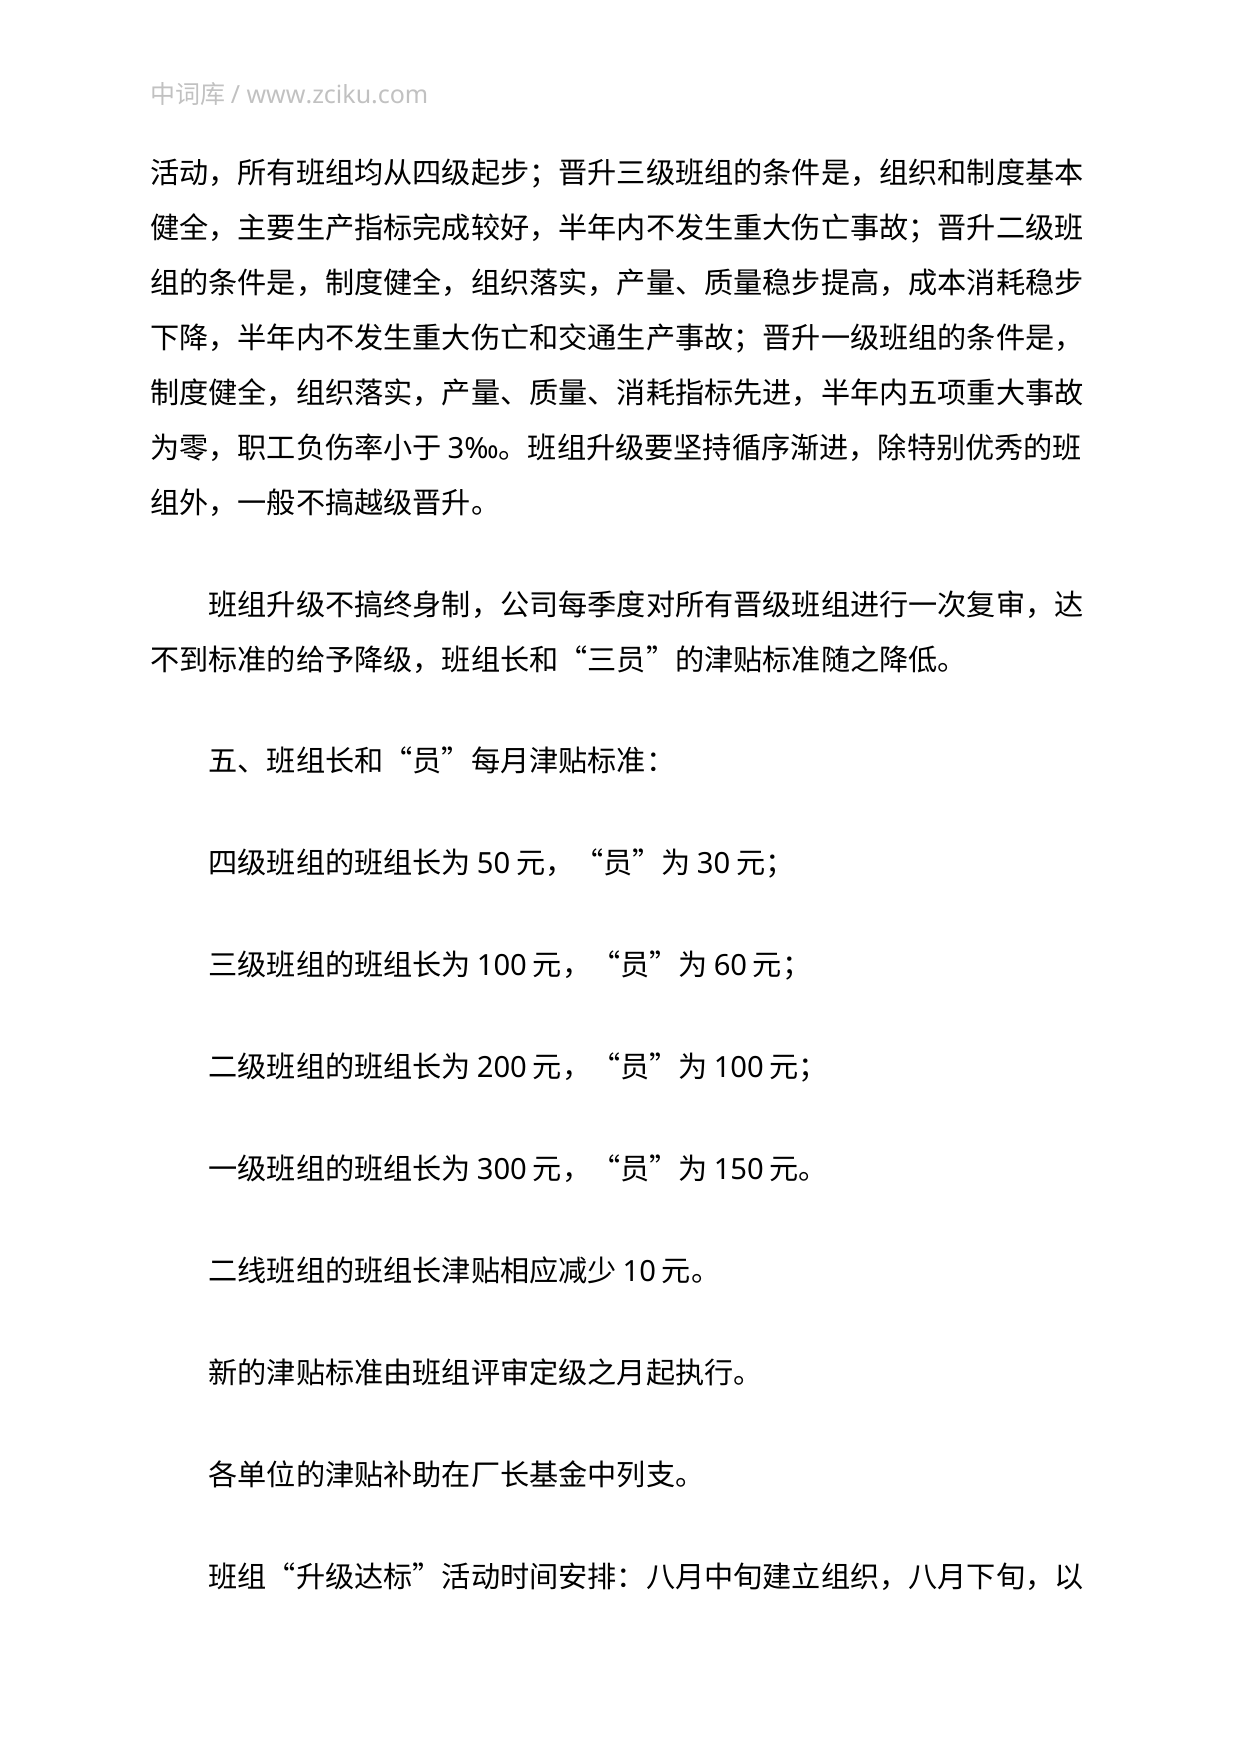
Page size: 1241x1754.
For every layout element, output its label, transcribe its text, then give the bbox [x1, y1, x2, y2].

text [150, 150, 1090, 522]
text 五、班组长和“员”每月津贴标准： [150, 738, 1090, 780]
text 班组升级不搞终身制，公司每季度对所有晋级班组进行一次复审，达不到标准的给予降级，班组长和“三员”的津贴标准随之降低。 [150, 581, 1090, 678]
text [150, 1553, 1090, 1595]
text 二级班组的班组长为200元，“员”为100元； [150, 1044, 1090, 1086]
text 各单位的津贴补助在厂长基金中列支。 [150, 1451, 1090, 1494]
text 二线班组的班组长津贴相应减少10元。 [150, 1248, 1090, 1290]
text 三级班组的班组长为100元，“员”为60元； [150, 942, 1090, 984]
text 新的津贴标准由班组评审定级之月起执行。 [150, 1349, 1090, 1392]
text 一级班组的班组长为300元，“员”为150元。 [150, 1146, 1090, 1188]
text 四级班组的班组长为50元，“员”为30元； [150, 840, 1090, 882]
